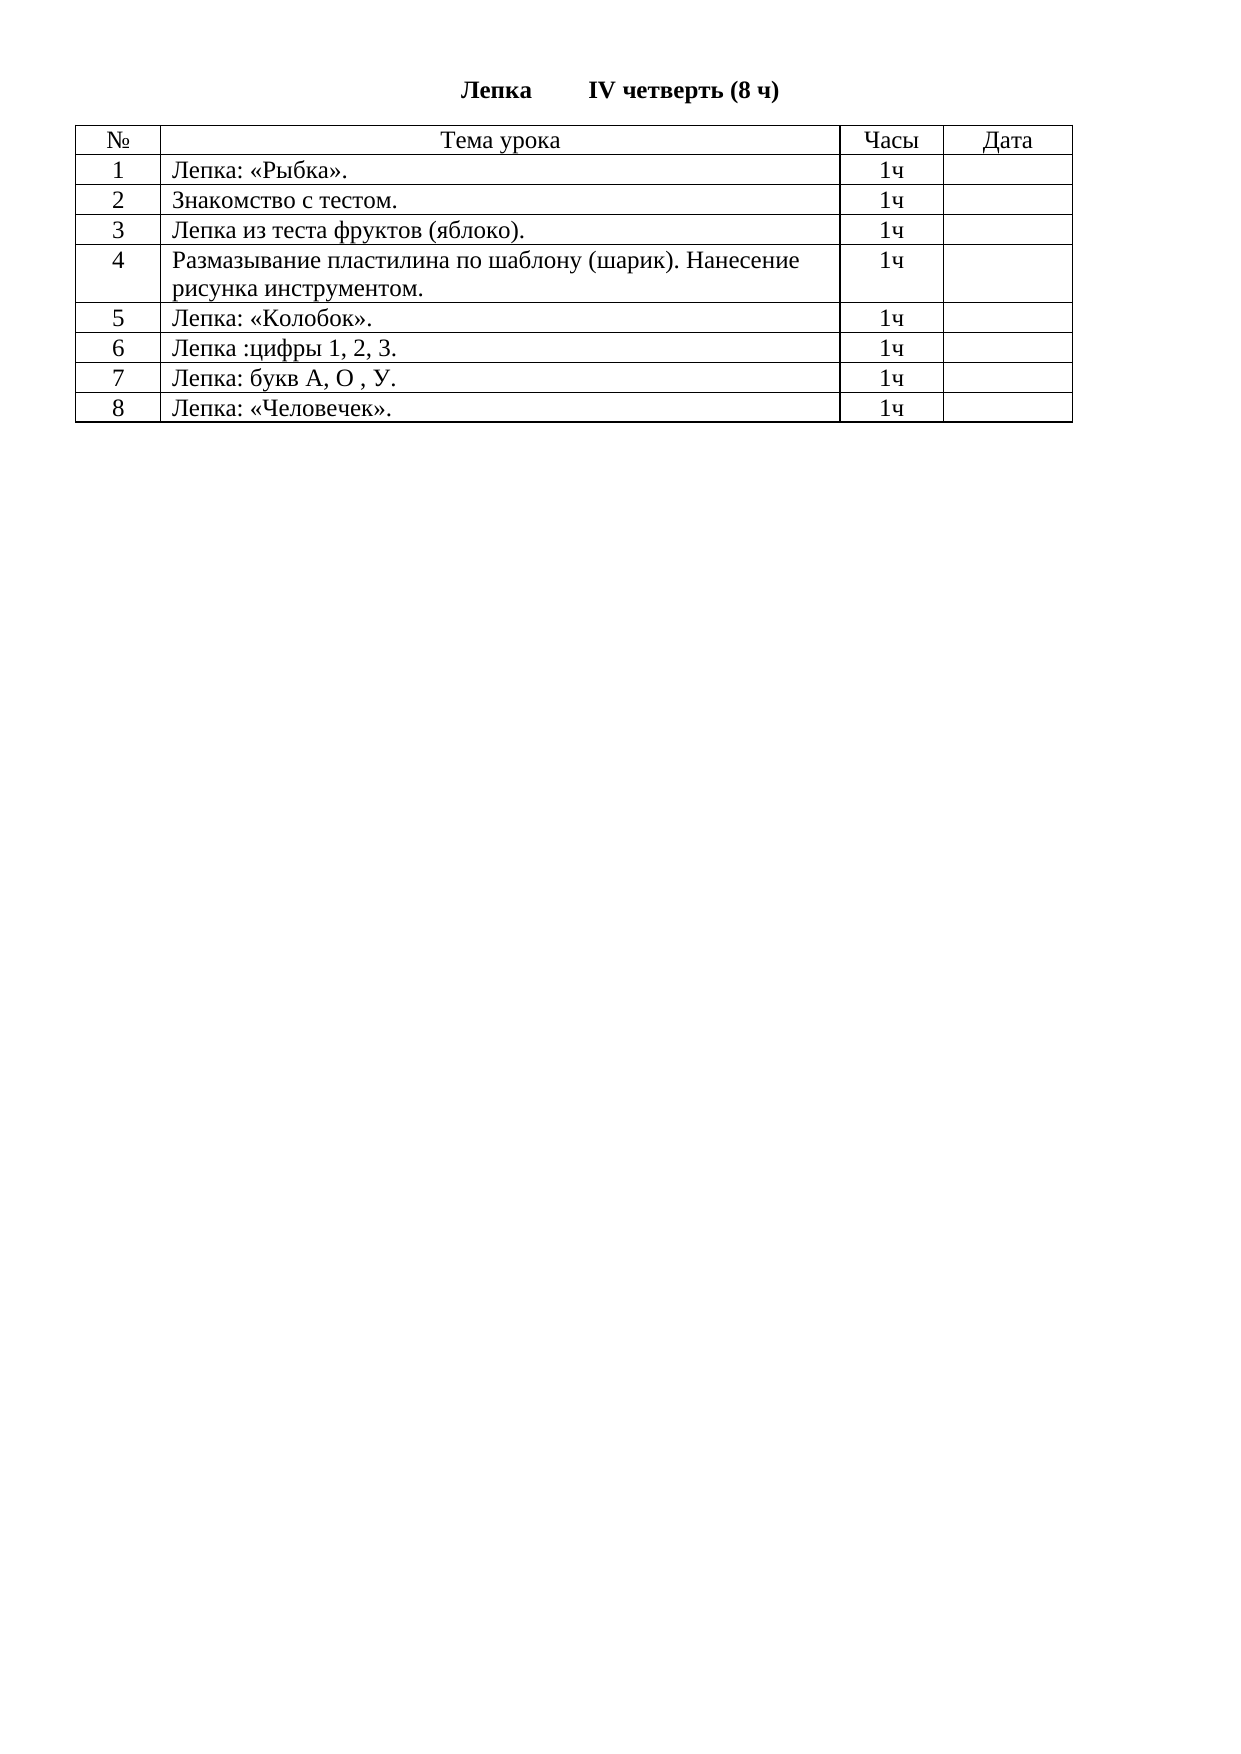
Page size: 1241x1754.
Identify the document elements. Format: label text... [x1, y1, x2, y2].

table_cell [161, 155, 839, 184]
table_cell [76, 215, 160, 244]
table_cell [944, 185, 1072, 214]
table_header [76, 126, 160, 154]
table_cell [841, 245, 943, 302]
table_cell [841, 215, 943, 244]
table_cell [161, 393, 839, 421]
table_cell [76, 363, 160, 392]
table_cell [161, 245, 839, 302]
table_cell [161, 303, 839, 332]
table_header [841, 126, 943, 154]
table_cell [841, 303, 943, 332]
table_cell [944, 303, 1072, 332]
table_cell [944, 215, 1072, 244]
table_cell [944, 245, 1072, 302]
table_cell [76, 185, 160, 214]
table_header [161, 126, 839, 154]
text Лепка IV четверть (8 ч) [75, 75, 1165, 104]
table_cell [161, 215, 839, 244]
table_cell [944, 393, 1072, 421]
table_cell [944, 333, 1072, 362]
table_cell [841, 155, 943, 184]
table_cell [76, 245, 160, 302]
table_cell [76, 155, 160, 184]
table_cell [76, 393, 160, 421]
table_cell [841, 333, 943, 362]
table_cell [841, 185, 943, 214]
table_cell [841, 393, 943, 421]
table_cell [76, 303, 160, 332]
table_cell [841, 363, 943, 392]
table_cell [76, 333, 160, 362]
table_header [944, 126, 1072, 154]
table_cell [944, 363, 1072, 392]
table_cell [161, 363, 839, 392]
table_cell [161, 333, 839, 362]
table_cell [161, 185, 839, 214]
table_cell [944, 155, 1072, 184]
